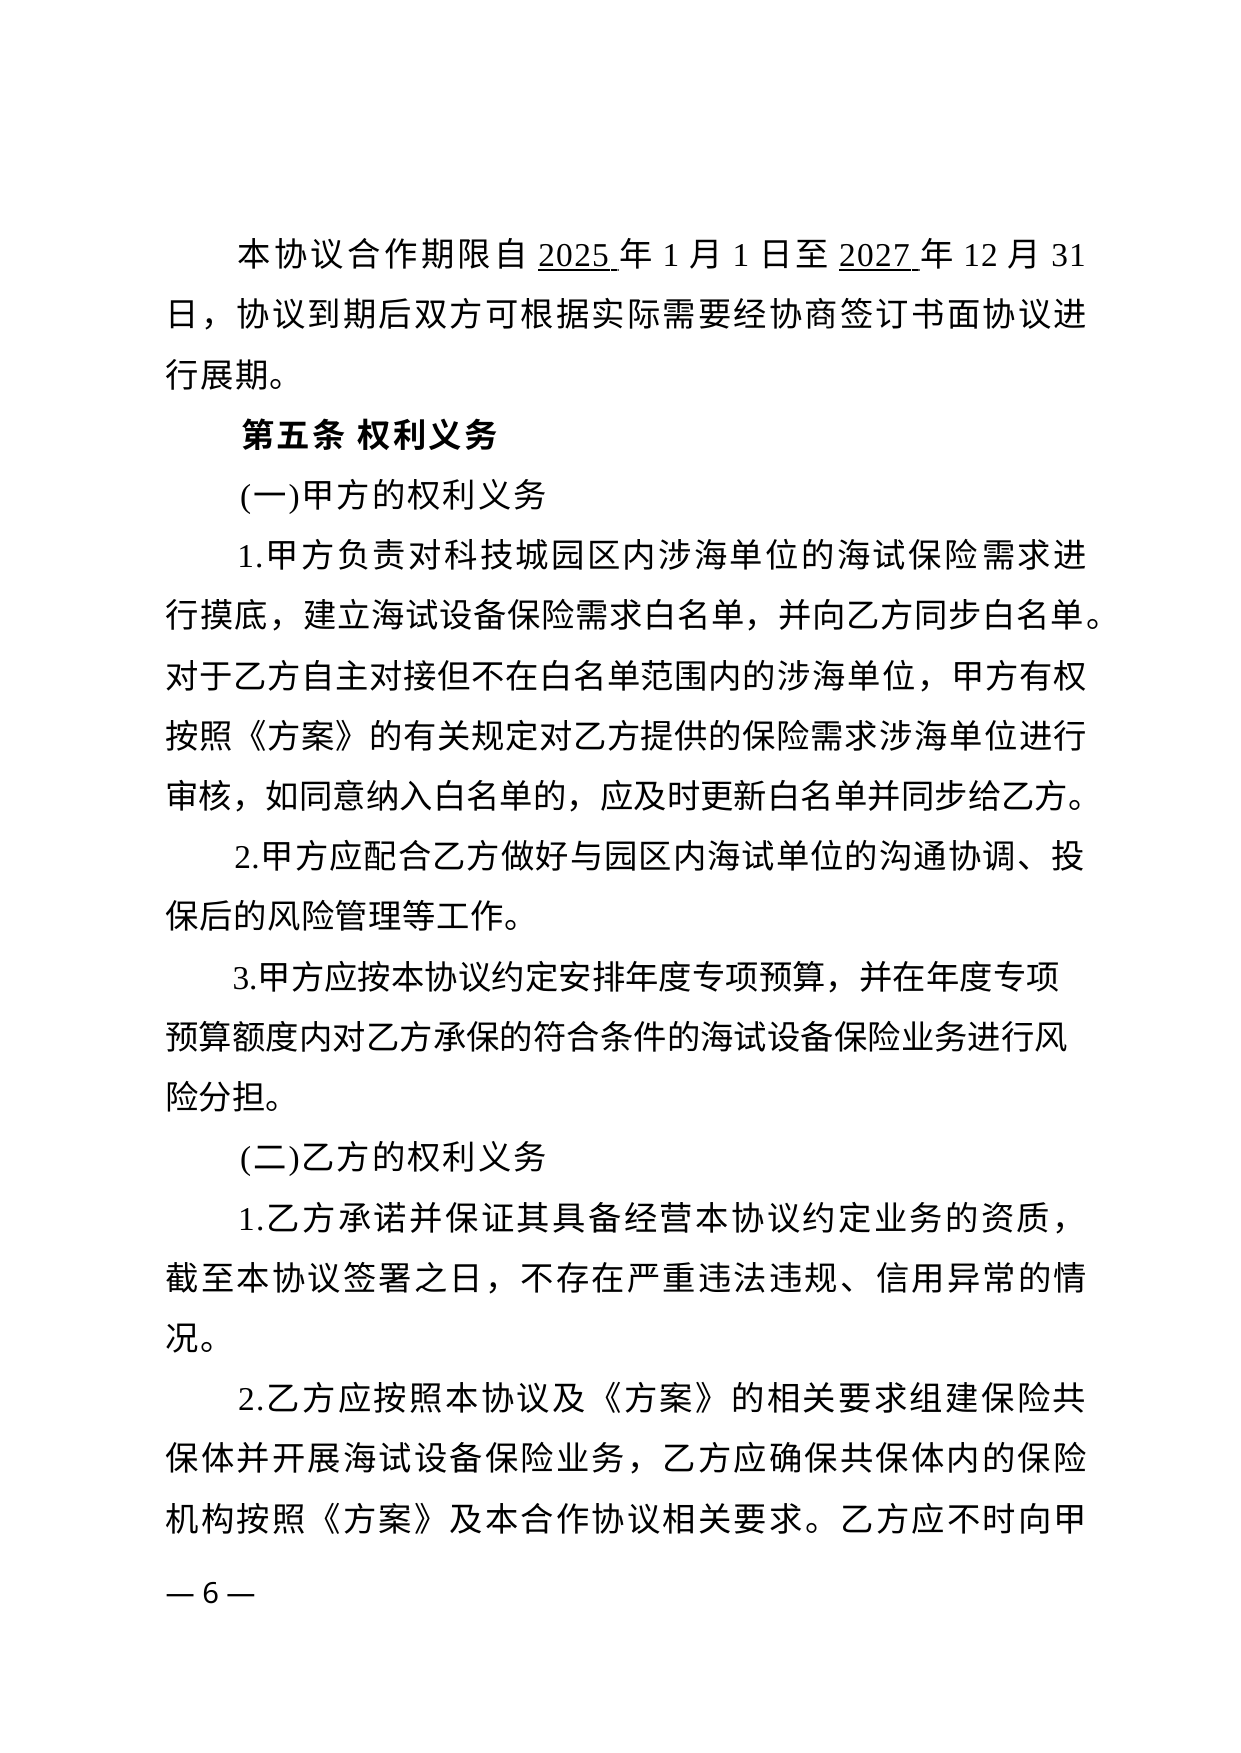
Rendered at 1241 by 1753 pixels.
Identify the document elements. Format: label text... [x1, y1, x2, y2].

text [165, 1362, 1087, 1543]
text 3.甲方应按本协议约定安排年度专项预算，并在年度专项预算额度内对乙方承保的符合条件的海试设备保险业务进行风险分担。 [165, 941, 1087, 1122]
text 1.甲方负责对科技城园区内涉海单位的海试保险需求进行摸底，建立海试设备保险需求白名单，并向乙方同步白名单。对于乙方自主对接但不在白名单范围内的涉海单位，甲方有权按照《方案》的有关规定对乙方提供的保险需求涉海单位进行审核，如同意纳入白名单的，应及时更新白名单并同步给乙方。 [165, 519, 1087, 821]
text (二)乙方的权利义务 [165, 1122, 1087, 1182]
text 本协议合作期限自2025年1月1日至2027年12月31日，协议到期后双方可根据实际需要经协商签订书面协议进行展期。 [165, 218, 1087, 399]
text 第五条 权利义务 [165, 399, 1087, 459]
text (一)甲方的权利义务 [165, 459, 1087, 519]
text 2.甲方应配合乙方做好与园区内海试单位的沟通协调、投保后的风险管理等工作。 [165, 821, 1087, 941]
text 1.乙方承诺并保证其具备经营本协议约定业务的资质，截至本协议签署之日，不存在严重违法违规、信用异常的情况。 [165, 1182, 1087, 1362]
